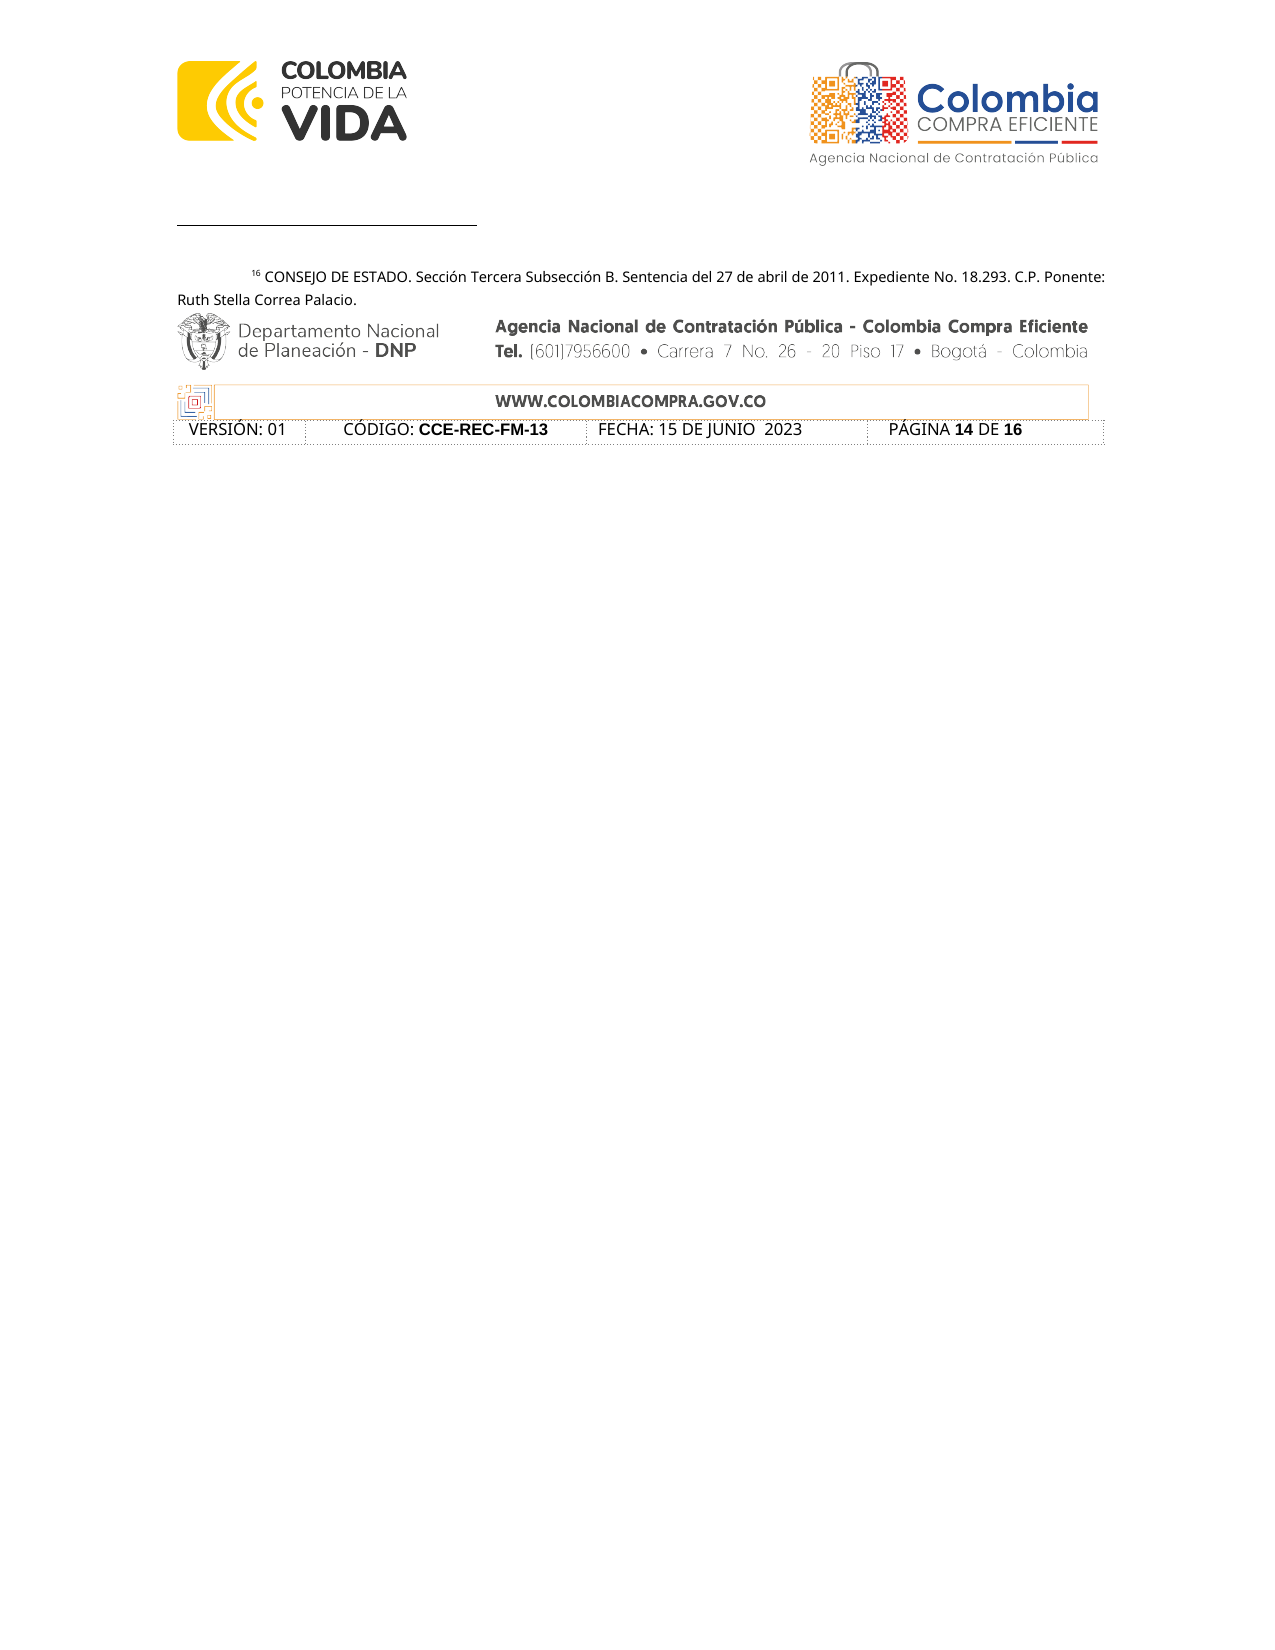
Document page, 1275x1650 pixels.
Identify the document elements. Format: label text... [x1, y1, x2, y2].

table_header VERSIÓN: 01 [173, 420, 306, 444]
text 16 CONSEJO DE ESTADO. Sección Tercera Subsección B. Sentencia del 27 de abril de 2011. Expediente No. 18.293. C.P. Ponente: Ruth Stella Correa Palacio. [177, 267, 1117, 310]
picture [177, 313, 1089, 420]
table_header FECHA: 15 DE JUNIO 2023 [586, 420, 867, 444]
table_header PÁGINA 14 DE 16 [868, 420, 1104, 444]
picture [809, 62, 1098, 166]
table_header CÓDIGO: CCE-REC-FM-13 [306, 420, 586, 444]
picture [177, 61, 407, 141]
